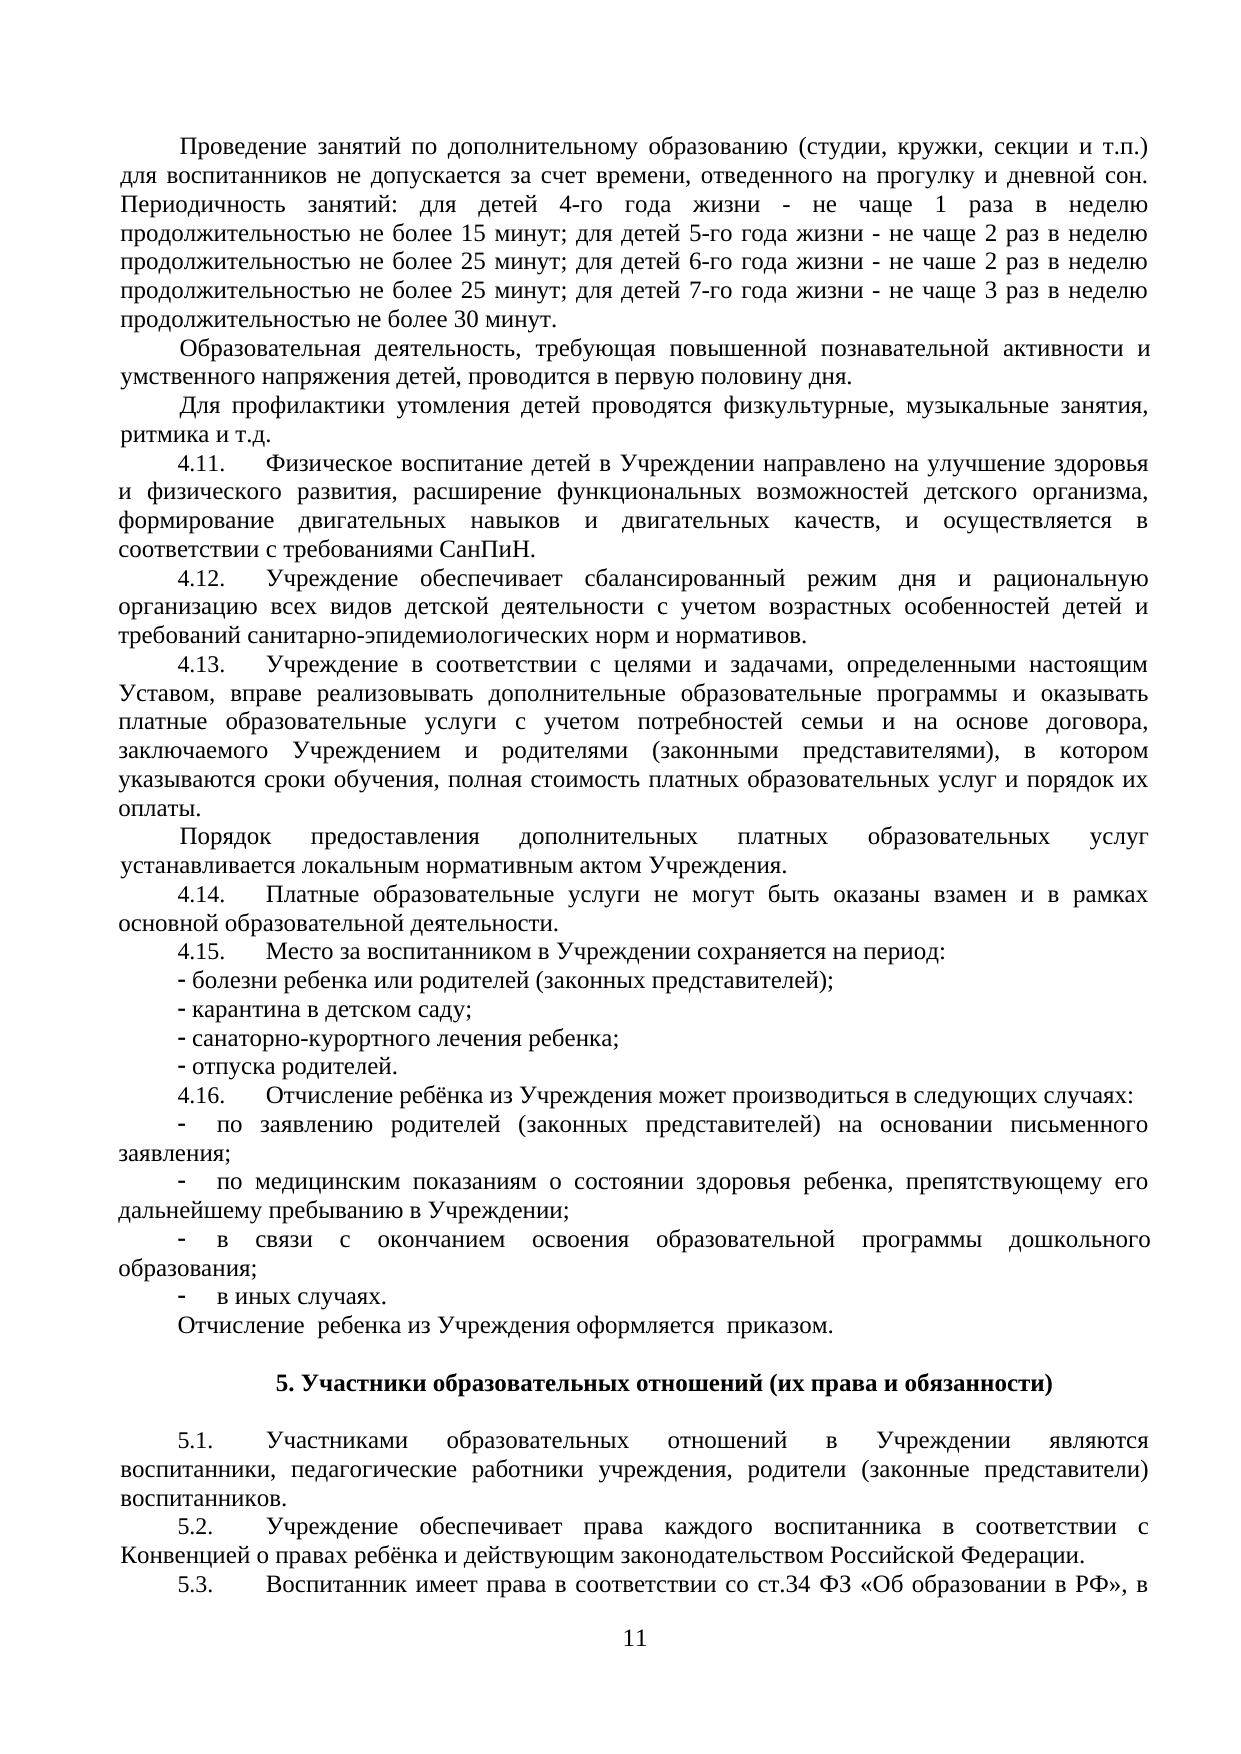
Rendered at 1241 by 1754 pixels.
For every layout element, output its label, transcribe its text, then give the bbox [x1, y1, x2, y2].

list Учреждение в соответствии с целями и задачами, определенными настоящим Уставом, вправе реализовывать дополнительные образовательные программы и оказывать платные образовательные услуги с учетом потребностей семьи и на основе договора, заключаемого Учреждением и родителями (законными представителями), в котором указываются сроки обучения, полная стоимость платных образовательных услуг и порядок их оплаты. [118, 649, 1149, 821]
text Образовательная деятельность, требующая повышенной познавательной активности и умственного напряжения детей, проводится в первую половину дня. [120, 333, 1152, 390]
list отпуска родителей. [118, 1051, 1152, 1080]
list Место за воспитанником в Учреждении сохраняется на период: [118, 936, 1152, 965]
list Отчисление ребёнка из Учреждения может производиться в следующих случаях: [118, 1080, 1149, 1109]
list Участниками образовательных отношений в Учреждении являются воспитанники, педагогические работники учреждения, родители (законные представители) воспитанников. [120, 1425, 1149, 1511]
text Отчисление ребенка из Учреждения оформляется приказом. [177, 1310, 1152, 1339]
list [120, 1569, 1149, 1598]
list в связи с окончанием освоения образовательной программы дошкольного образования; [118, 1224, 1152, 1281]
list санаторно-курортного лечения ребенка; [118, 1023, 1152, 1051]
list по заявлению родителей (законных представителей) на основании письменного заявления; [118, 1109, 1149, 1166]
list Платные образовательные услуги не могут быть оказаны взамен и в рамках основной образовательной деятельности. [118, 879, 1149, 936]
list Учреждение обеспечивает права каждого воспитанника в соответствии с Конвенцией о правах ребёнка и действующим законодательством Российской Федерации. [120, 1511, 1149, 1569]
list Учреждение обеспечивает сбалансированный режим дня и рациональную организацию всех видов детской деятельности с учетом возрастных особенностей детей и требований санитарно-эпидемиологических норм и нормативов. [118, 563, 1149, 649]
text Порядок предоставления дополнительных платных образовательных услуг устанавливается локальным нормативным актом Учреждения. [120, 821, 1149, 879]
list карантина в детском саду; [118, 994, 1152, 1023]
text Проведение занятий по дополнительному образованию (студии, кружки, секции и т.п.) для воспитанников не допускается за счет времени, отведенного на прогулку и дневной сон. Периодичность занятий: для детей 4-го года жизни - не чаще 1 раза в неделю продолжительностью не более 15 минут; для детей 5-го года жизни - не чаще 2 раз в неделю продолжительностью не более 25 минут; для детей 6-го года жизни - не чаше 2 раз в неделю продолжительностью не более 25 минут; для детей 7-го года жизни - не чаще 3 раз в неделю продолжительностью не более 30 минут. [120, 131, 1149, 333]
list Физическое воспитание детей в Учреждении направлено на улучшение здоровья и физического развития, расширение функциональных возможностей детского организма, формирование двигательных навыков и двигательных качеств, и осуществляется в соответствии с требованиями СанПиН. [118, 448, 1149, 563]
list по медицинским показаниям о состоянии здоровья ребенка, препятствующему его дальнейшему пребыванию в Учреждении; [118, 1166, 1149, 1224]
text 5. Участники образовательных отношений (их права и обязанности) [118, 1368, 1152, 1396]
text Для профилактики утомления детей проводятся физкультурные, музыкальные занятия, ритмика и т.д. [120, 390, 1149, 448]
list болезни ребенка или родителей (законных представителей); [118, 965, 1152, 994]
list в иных случаях. [118, 1281, 1152, 1310]
